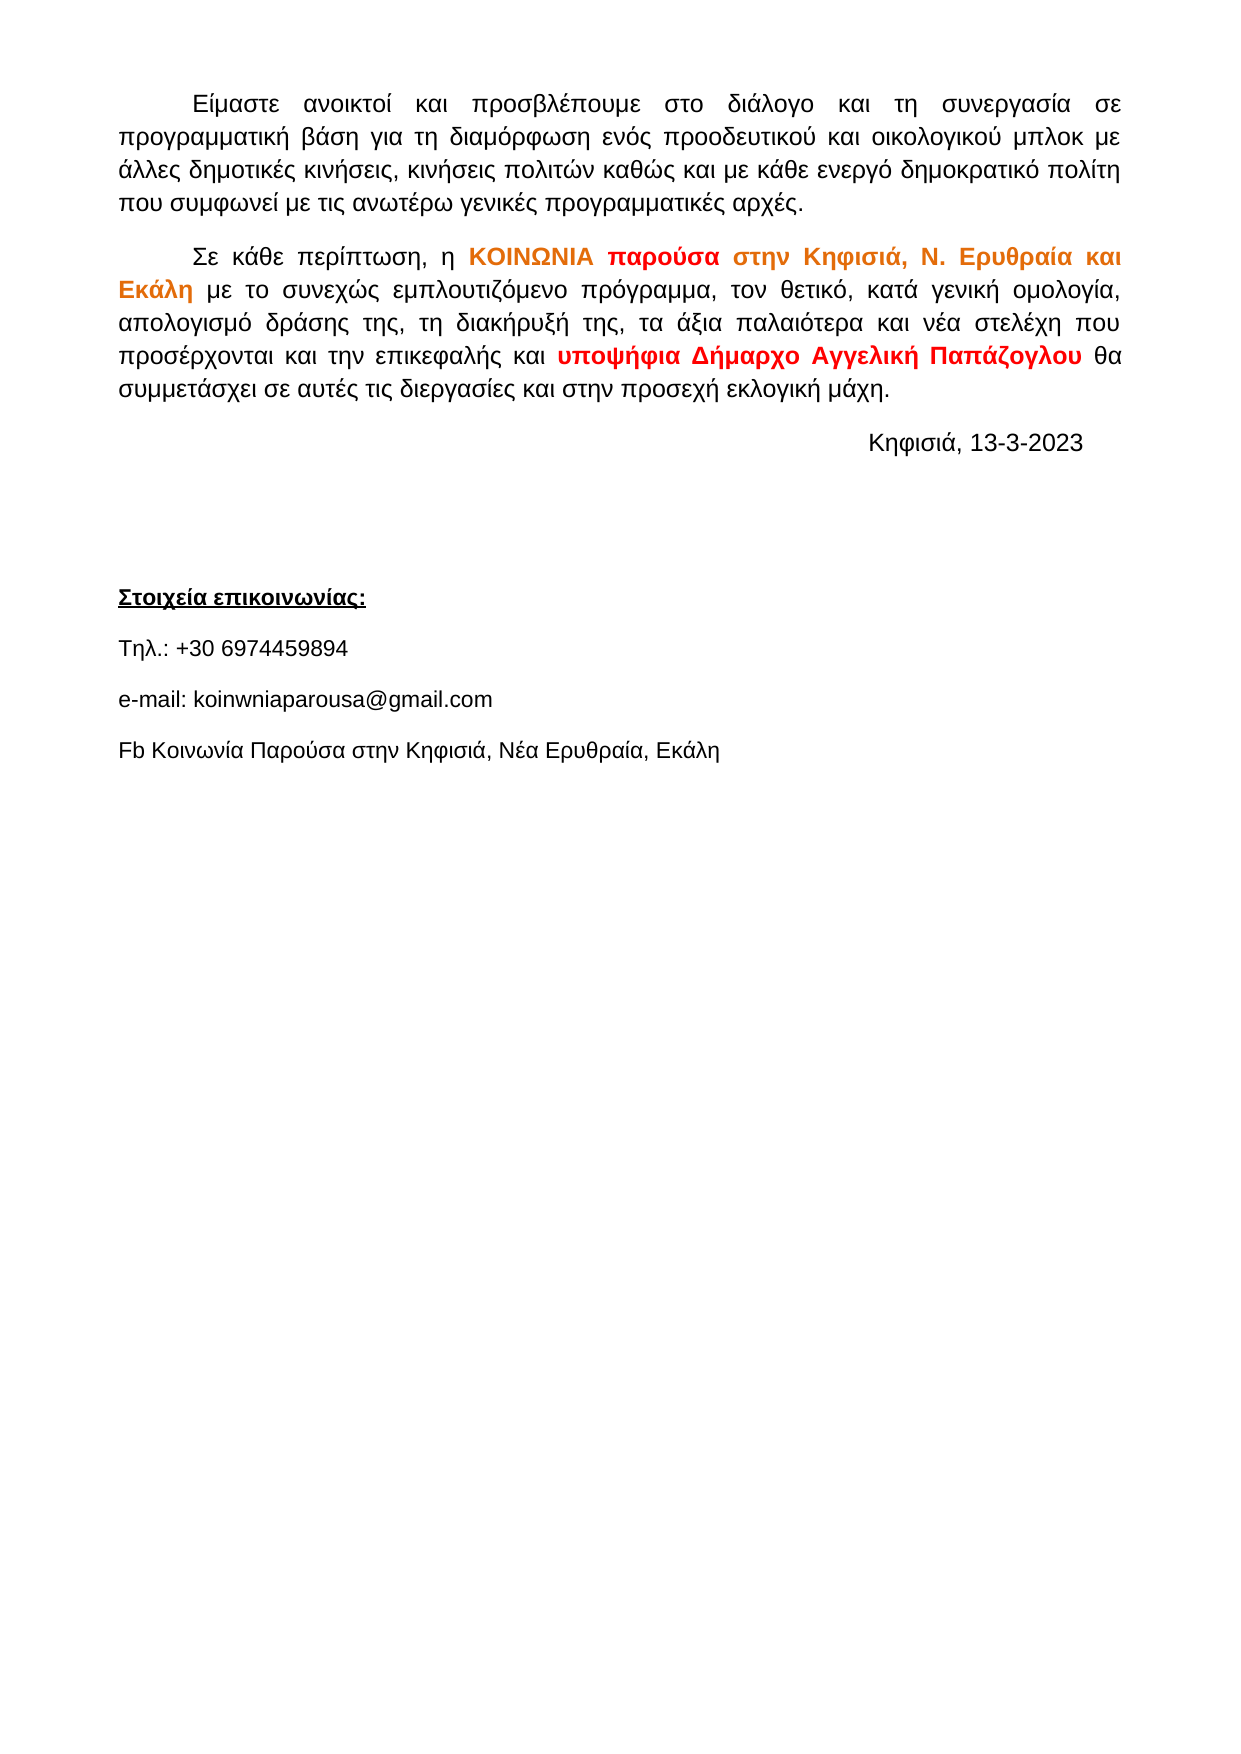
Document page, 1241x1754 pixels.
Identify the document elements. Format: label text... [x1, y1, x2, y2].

text Σε κάθε περίπτωση, η ΚΟΙΝΩΝΙΑ παρούσα στην Κηφισιά, Ν. Ερυθραία και Εκάλη με το συνεχώς εμπλουτιζόμενο πρόγραμμα, τον θετικό, κατά γενική ομολογία, απολογισμό δράσης της, τη διακήρυξή της, τα άξια παλαιότερα και νέα στελέχη που προσέρχονται και την επικεφαλής και υποψήφια Δήμαρχο Αγγελική Παπάζογλου θα συμμετάσχει σε αυτές τις διεργασίες και στην προσεχή εκλογική μάχη. [118, 242, 1122, 402]
text Τηλ.: +30 6974459894 [118, 634, 1122, 661]
text Κηφισιά, 13-3-2023 [793, 427, 1122, 456]
text Fb Κοινωνία Παρούσα στην Κηφισιά, Νέα Ερυθραία, Εκάλη [118, 737, 1122, 763]
text e-mail: koinwniaparousa@gmail.com [118, 686, 1122, 712]
text Είμαστε ανοικτοί και προσβλέπουμε στο διάλογο και τη συνεργασία σε προγραμματική βάση για τη διαμόρφωση ενός προοδευτικού και οικολογικού μπλοκ με άλλες δημοτικές κινήσεις, κινήσεις πολιτών καθώς και με κάθε ενεργό δημοκρατικό πολίτη που συμφωνεί με τις ανωτέρω γενικές προγραμματικές αρχές. [118, 89, 1122, 216]
text Στοιχεία επικοινωνίας: [118, 583, 1122, 610]
